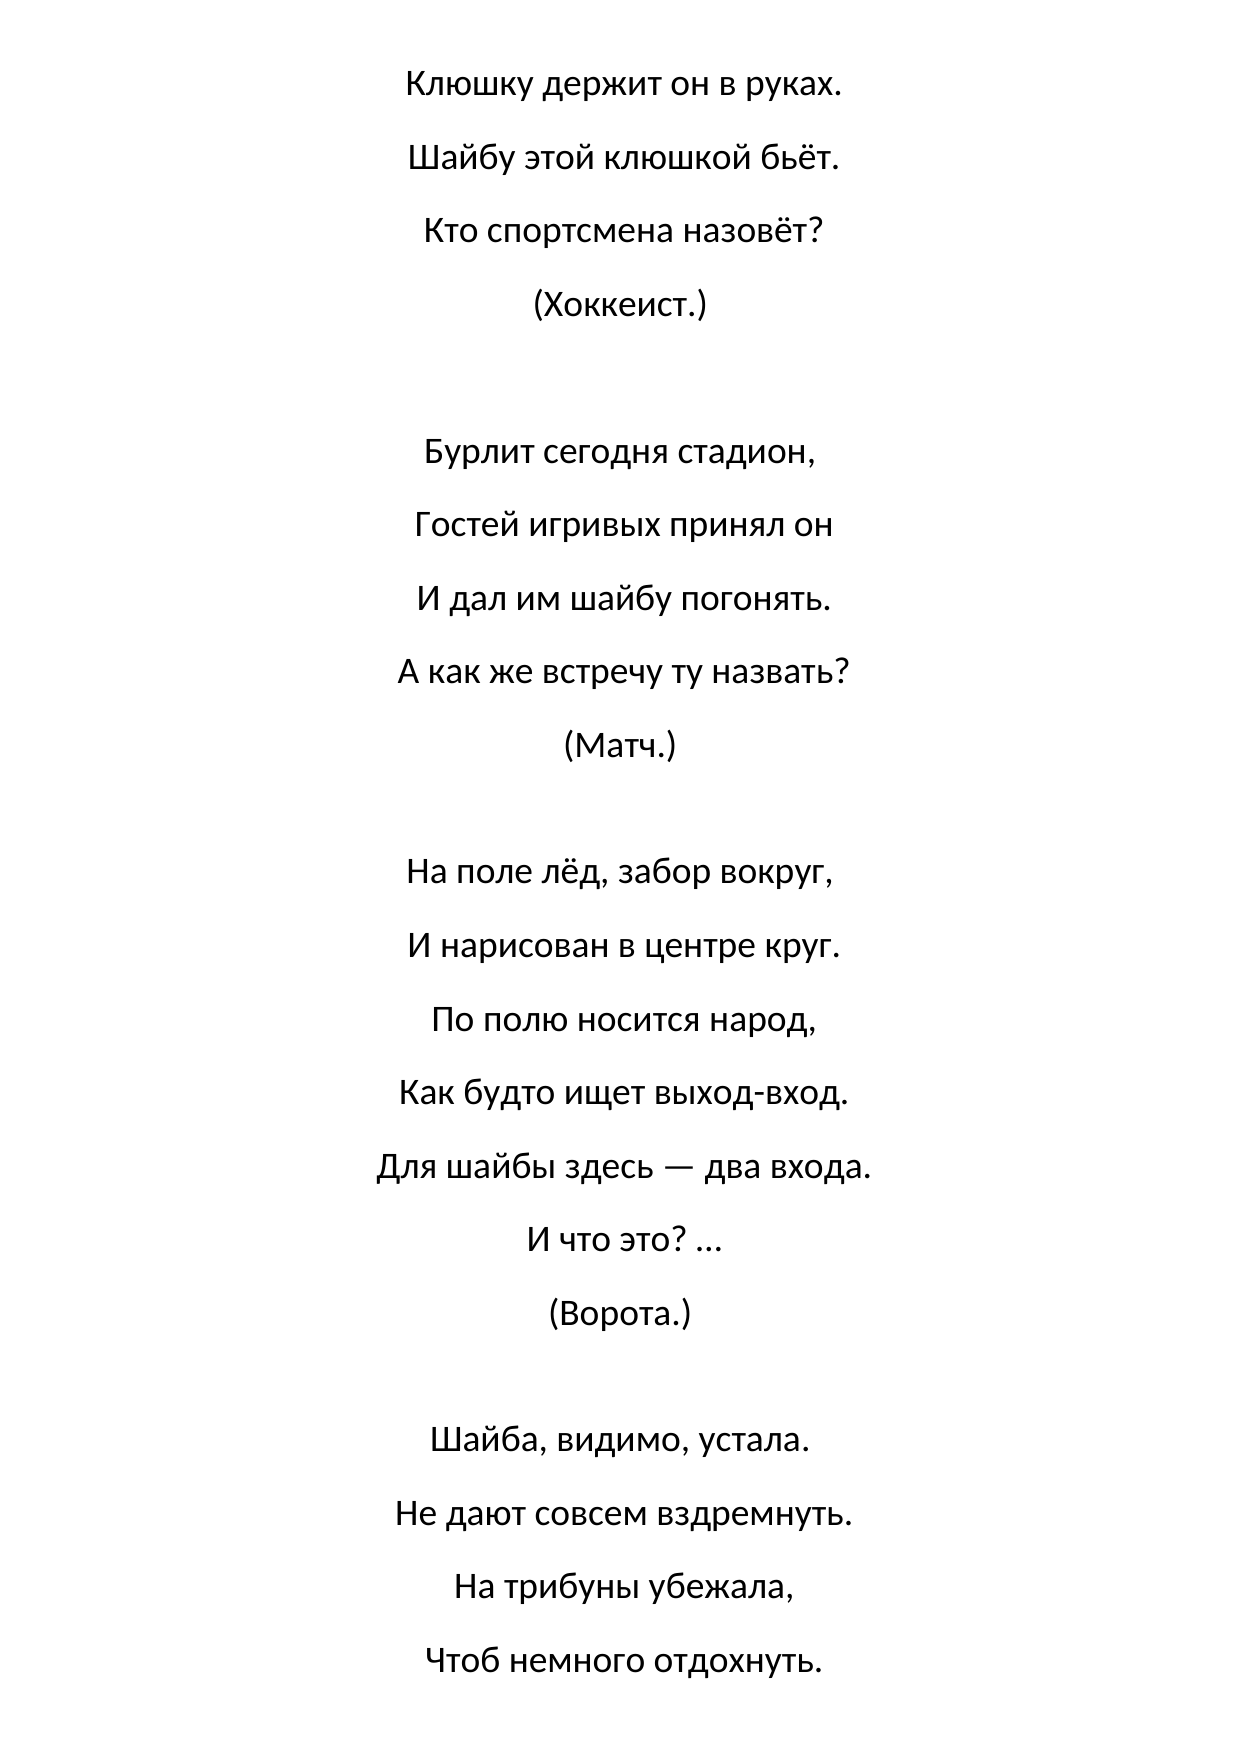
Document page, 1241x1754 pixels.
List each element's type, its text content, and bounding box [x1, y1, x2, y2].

text (Ворота.) [89, 1289, 1152, 1334]
text Клюшку держит он в руках. [89, 59, 1152, 105]
text Чтоб немного отдохнуть. [89, 1636, 1152, 1682]
text Гостей игривых принял он [89, 500, 1152, 546]
text (Матч.) [89, 721, 1152, 767]
text Шайбу этой клюшкой бьёт. [89, 133, 1152, 178]
text И дал им шайбу погонять. [89, 574, 1152, 620]
text Бурлит сегодня стадион, [89, 427, 1152, 473]
text Как будто ищет выход-вход. [89, 1068, 1152, 1114]
text Шайба, видимо, устала. [89, 1415, 1152, 1461]
text И что это? … [89, 1215, 1152, 1261]
text (Хоккеист.) [89, 280, 1152, 326]
text Для шайбы здесь — два входа. [89, 1142, 1152, 1187]
text А как же встречу ту назвать? [89, 647, 1152, 693]
text По полю носится народ, [89, 994, 1152, 1040]
text Не дают совсем вздремнуть. [89, 1489, 1152, 1535]
text На поле лёд, забор вокруг, [89, 847, 1152, 893]
text Кто спортсмена назовёт? [89, 206, 1152, 252]
text На трибуны убежала, [89, 1562, 1152, 1608]
text И нарисован в центре круг. [89, 921, 1152, 967]
